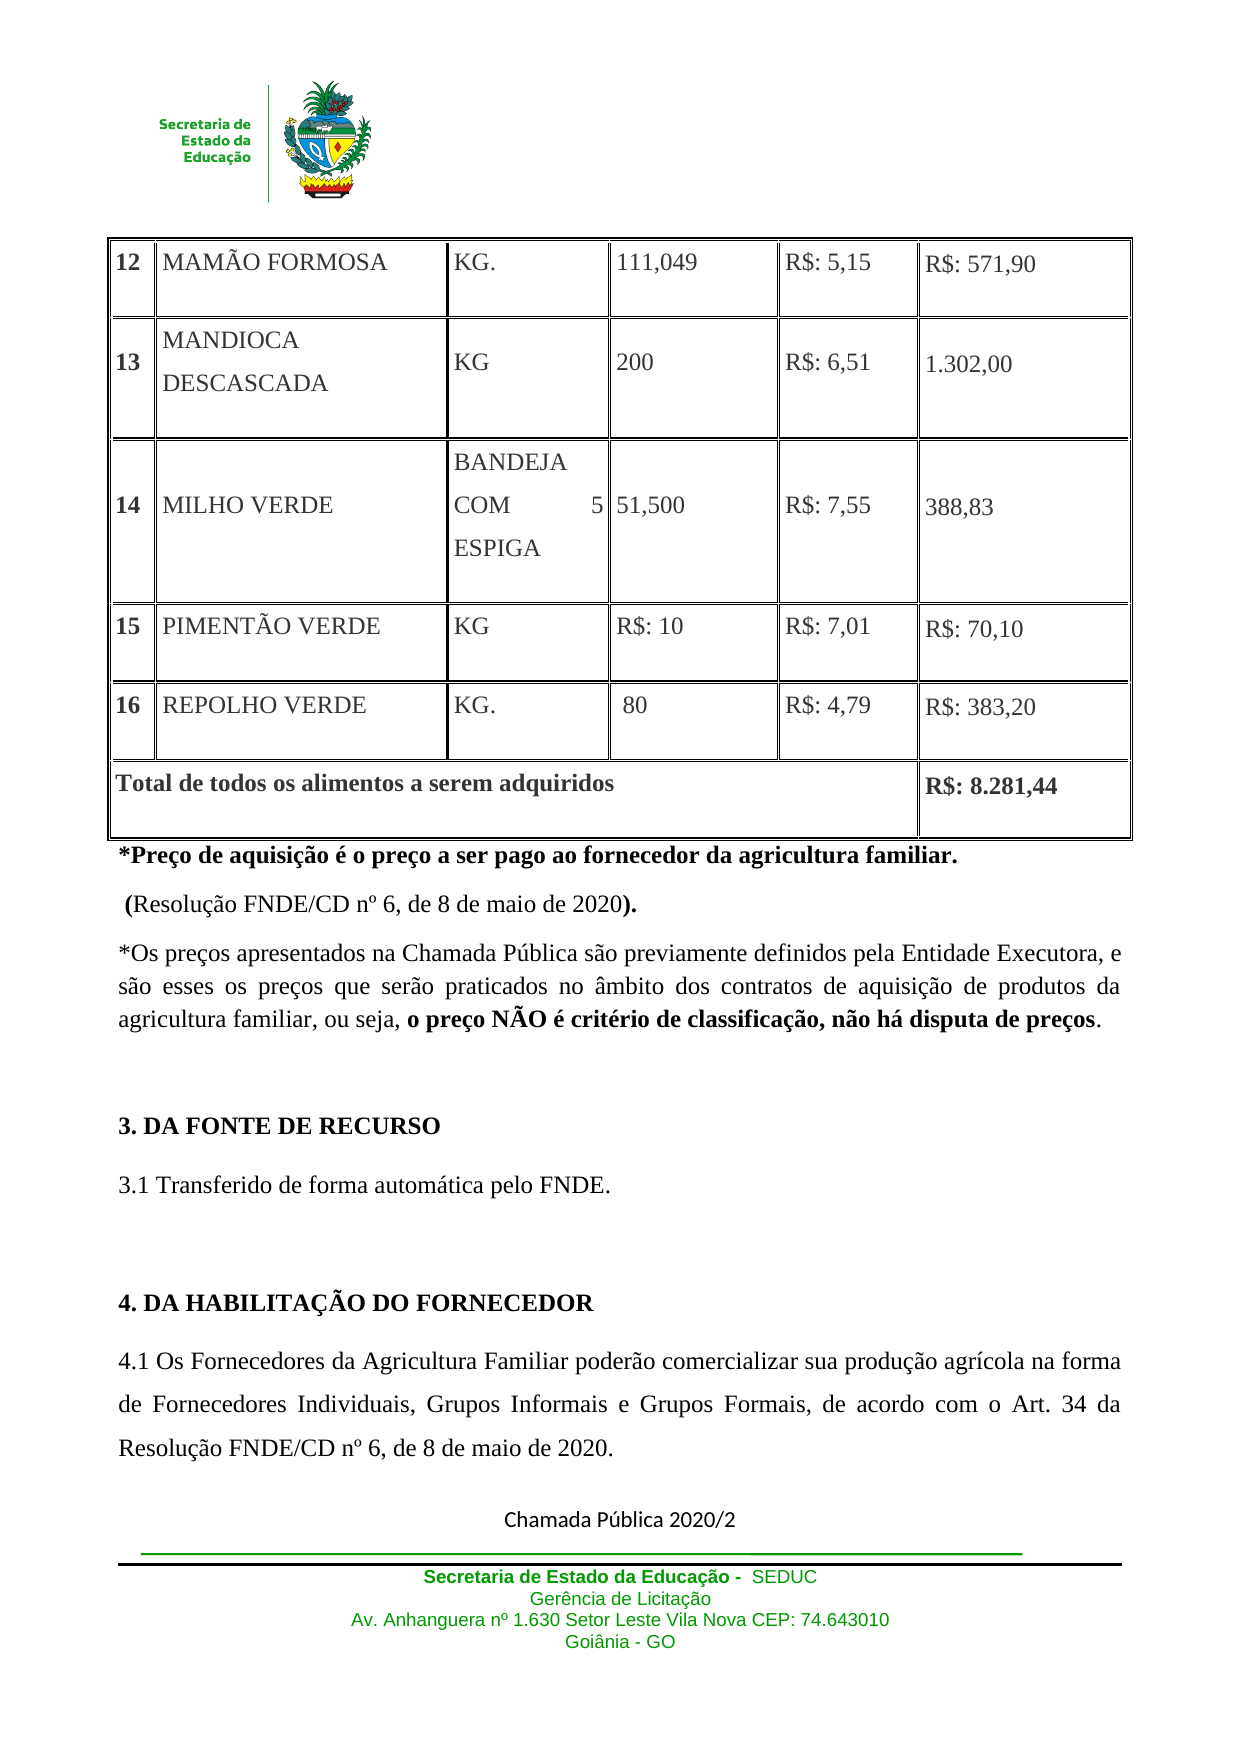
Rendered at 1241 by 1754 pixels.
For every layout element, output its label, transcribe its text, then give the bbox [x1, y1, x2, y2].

table_cell MAMÃO FORMOSA [156, 241, 447, 316]
table_cell R$: 4,79 [780, 684, 917, 759]
table_cell 111,049 [610, 241, 779, 316]
table_cell 16 [111, 680, 154, 759]
table_cell 1.302,00 [919, 316, 1131, 437]
table_cell REPOLHO VERDE [157, 684, 446, 759]
table_cell KG [449, 605, 608, 680]
table_cell R$: 5,15 [779, 241, 918, 316]
text *Os preços apresentados na Chamada Pública são previamente definidos pela Entidade Executora, e são esses os preços que serão praticados no âmbito dos contratos de aquisição de produtos da agricultura familiar, ou seja, o preço NÃO é critério de classificação, não há disputa de preços. [118, 938, 1122, 1032]
table_cell KG. [447, 241, 610, 316]
table_cell MANDIOCA DESCASCADA [157, 319, 446, 437]
table_cell Total de todos os alimentos a serem adquiridos [109, 759, 918, 837]
table_cell BANDEJA COM 5 ESPIGA [449, 441, 608, 602]
table_cell 15 [109, 602, 156, 680]
text 4.1 Os Fornecedores da Agricultura Familiar poderão comercializar sua produção agrícola na forma de Fornecedores Individuais, Grupos Informais e Grupos Formais, de acordo com o Art. 34 da Resolução FNDE/CD nº 6, de 8 de maio de 2020. [118, 1346, 1122, 1461]
table_cell 200 [611, 319, 777, 437]
table_cell R$: 70,10 [919, 602, 1131, 680]
table_cell 12 [111, 241, 156, 316]
table_cell R$: 383,20 [920, 680, 1130, 759]
table_cell 80 [611, 684, 777, 759]
table_cell R$: 6,51 [780, 319, 917, 437]
table_cell R$: 7,55 [780, 441, 917, 602]
text 3. DA FONTE DE RECURSO [118, 1111, 1122, 1140]
text (Resolução FNDE/CD nº 6, de 8 de maio de 2020). [118, 889, 1122, 918]
table_cell R$: 10 [611, 605, 777, 680]
table_cell R$: 8.281,44 [919, 759, 1131, 837]
table_cell R$: 571,90 [919, 241, 1130, 316]
table_cell KG. [449, 684, 608, 759]
table_cell R$: 7,01 [780, 605, 917, 680]
table_cell 14 [111, 437, 154, 602]
table_cell MILHO VERDE [157, 441, 446, 602]
table_cell 13 [109, 316, 156, 437]
table_cell KG [449, 319, 608, 437]
picture [118, 73, 412, 210]
text 4. DA HABILITAÇÃO DO FORNECEDOR [118, 1288, 1122, 1316]
table_cell 51,500 [611, 441, 777, 602]
text 3.1 Transferido de forma automática pelo FNDE. [118, 1170, 1122, 1199]
text *Preço de aquisição é o preço a ser pago ao fornecedor da agricultura familiar. [118, 841, 1122, 869]
table_cell PIMENTÃO VERDE [157, 605, 446, 680]
table_cell 388,83 [920, 437, 1130, 602]
